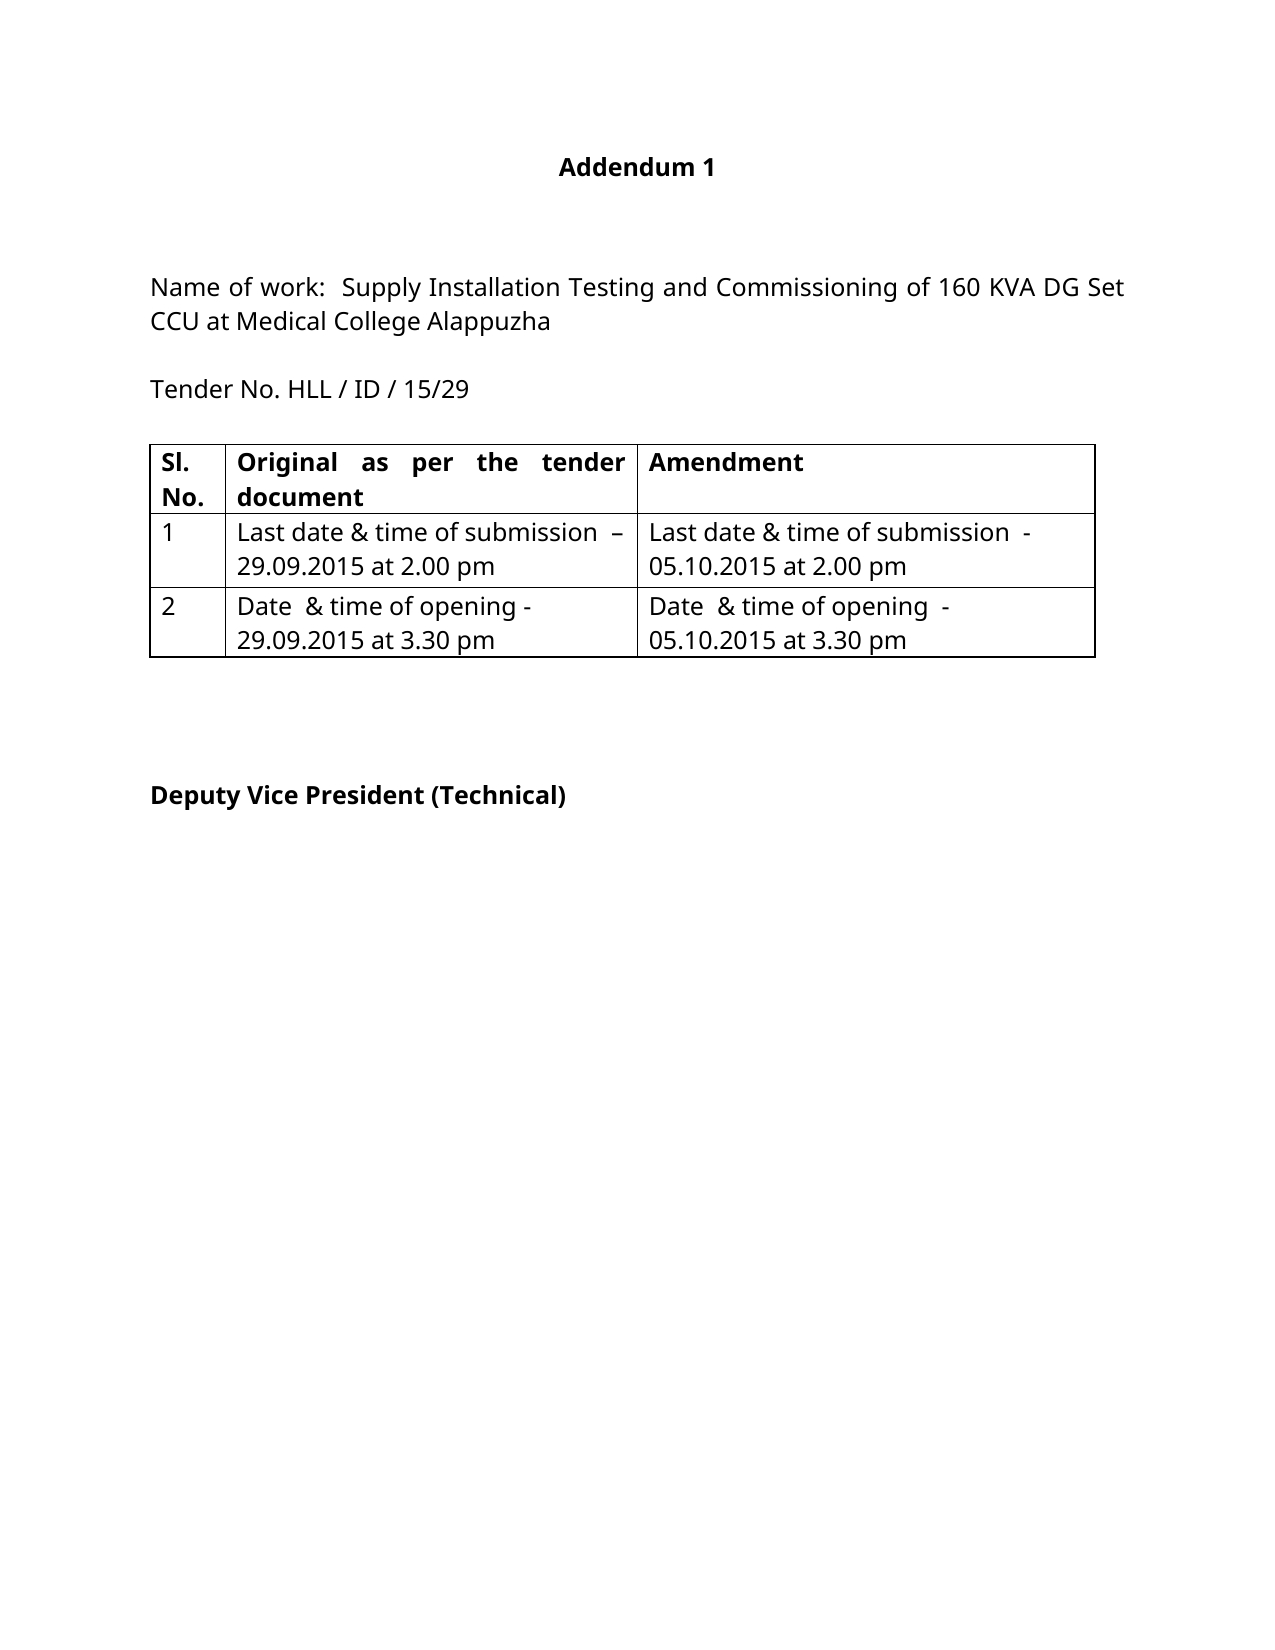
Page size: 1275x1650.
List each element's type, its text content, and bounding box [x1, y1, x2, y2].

table_header Sl. No. [151, 445, 225, 513]
text Addendum 1 [150, 150, 1125, 184]
table_cell Date & time of opening - 05.10.2015 at 3.30 pm [638, 588, 1094, 656]
table_cell 1 [151, 514, 225, 587]
table_cell Last date & time of submission - 05.10.2015 at 2.00 pm [638, 514, 1094, 587]
table_cell Last date & time of submission – 29.09.2015 at 2.00 pm [226, 514, 637, 587]
table_cell Date & time of opening - 29.09.2015 at 3.30 pm [226, 588, 637, 656]
text Tender No. HLL / ID / 15/29 [150, 372, 1125, 406]
table_cell 2 [151, 588, 225, 656]
table_header Amendment [638, 445, 1094, 513]
table_header Original as per the tender document [226, 445, 637, 513]
text Name of work: Supply Installation Testing and Commissioning of 160 KVA DG Set CCU at Medical College Alappuzha [150, 270, 1125, 338]
text Deputy Vice President (Technical) [150, 777, 1125, 811]
